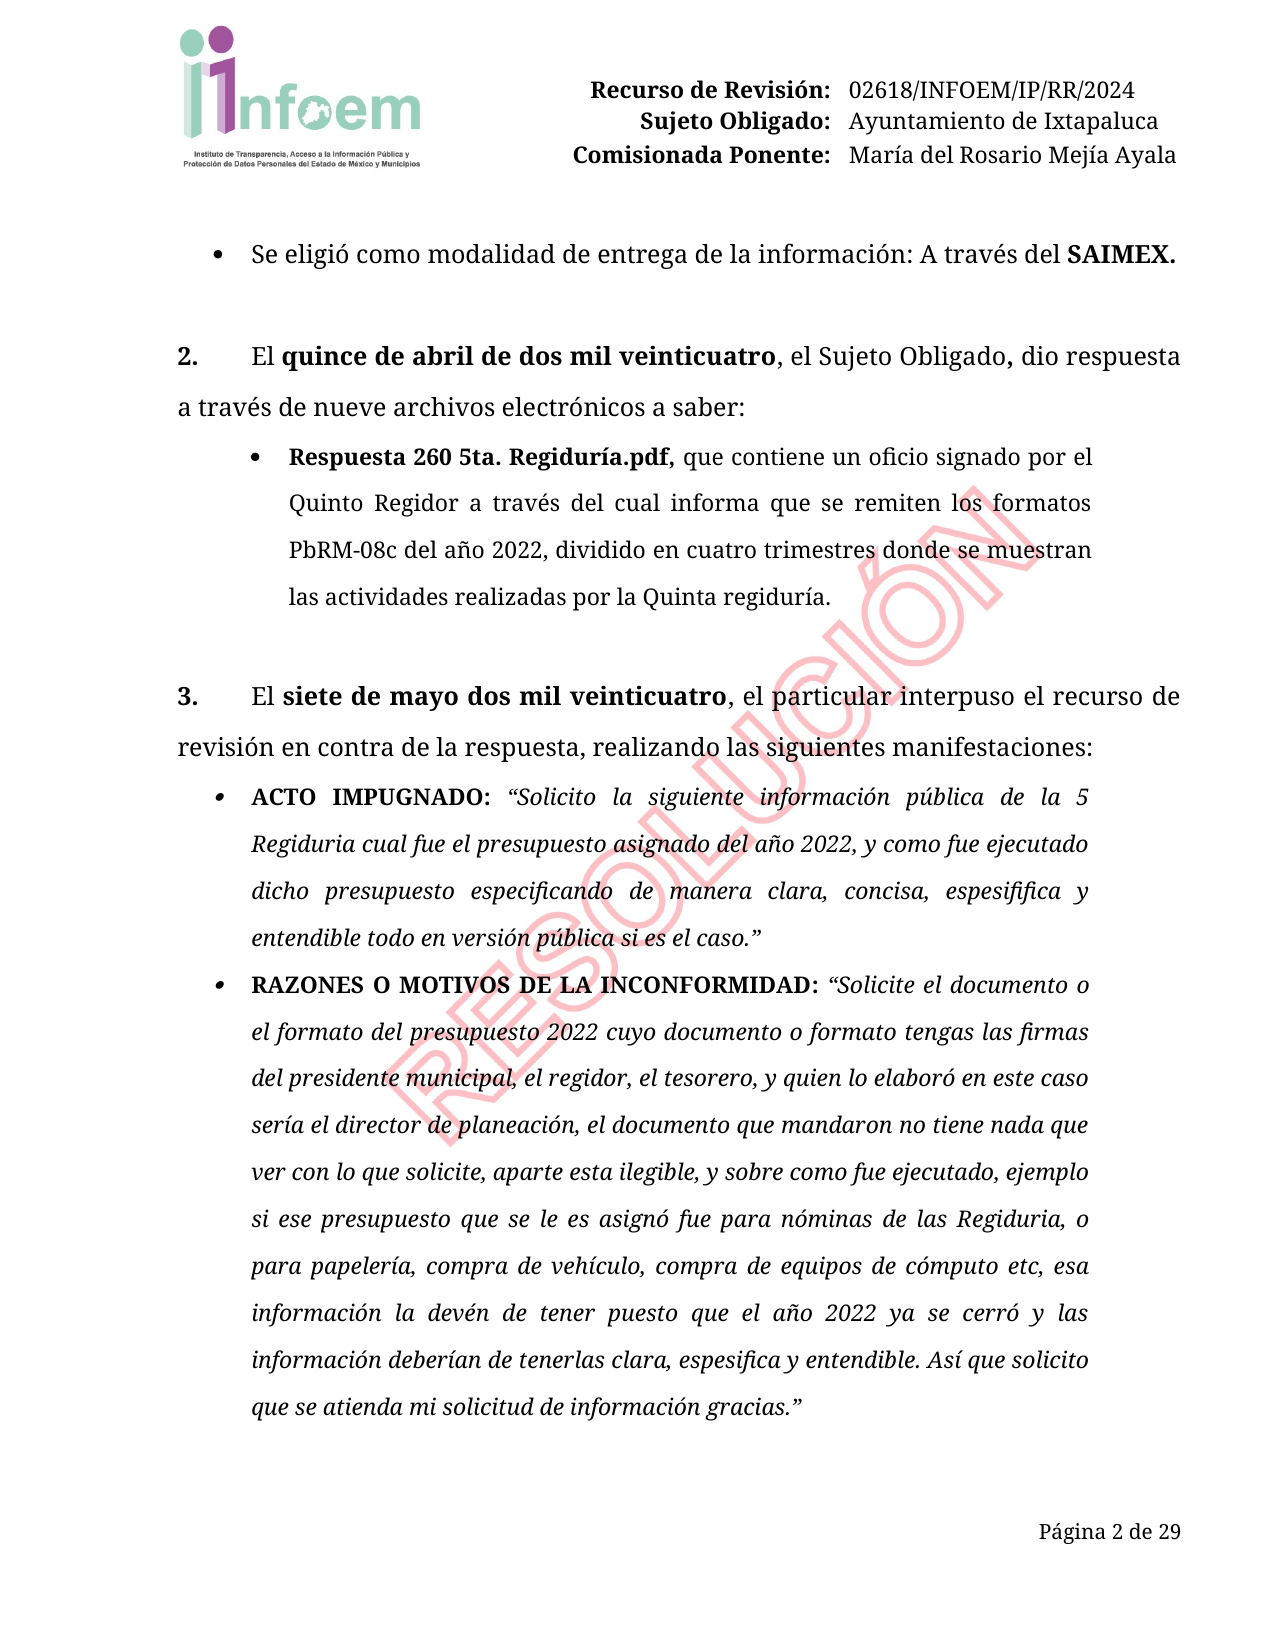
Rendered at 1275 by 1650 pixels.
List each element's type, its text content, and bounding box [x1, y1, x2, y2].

list El siete de mayo dos mil veinticuatro, el particular interpuso el recurso de revisión en contra de la respuesta, realizando las siguientes manifestaciones: [177, 679, 1181, 764]
picture [60, 0, 1275, 1620]
list Se eligió como modalidad de entrega de la información: A través del SAIMEX. [213, 236, 1181, 270]
list RAZONES O MOTIVOS DE LA INCONFORMIDAD: “Solicite el documento o el formato del presupuesto 2022 cuyo documento o formato tengas las firmas del presidente municipal, el regidor, el tesorero, y quien lo elaboró en este caso sería el director de planeación, el documento que mandaron no tiene nada que ver con lo que solicite, aparte esta ilegible, y sobre como fue ejecutado, ejemplo si ese presupuesto que se le es asignó fue para nóminas de las Regiduria, o para papelería, compra de vehículo, compra de equipos de cómputo etc, esa información la devén de tener puesto que el año 2022 ya se cerró y las información deberían de tenerlas clara, espesifica y entendible. Así que solicito que se atienda mi solicitud de información gracias.” [213, 968, 1093, 1422]
list Respuesta 260 5ta. Regiduría.pdf, que contiene un oficio signado por el Quinto Regidor a través del cual informa que se remiten los formatos PbRM-08c del año 2022, dividido en cuatro trimestres donde se muestran las actividades realizadas por la Quinta regiduría. [251, 440, 1093, 612]
list ACTO IMPUGNADO: “Solicito la siguiente información pública de la 5 Regiduria cual fue el presupuesto asignado del año 2022, y como fue ejecutado dicho presupuesto especificando de manera clara, concisa, espesififica y entendible todo en versión pública si es el caso.” [213, 781, 1093, 953]
list El quince de abril de dos mil veinticuatro, el Sujeto Obligado, dio respuesta a través de nueve archivos electrónicos a saber: [177, 338, 1181, 423]
